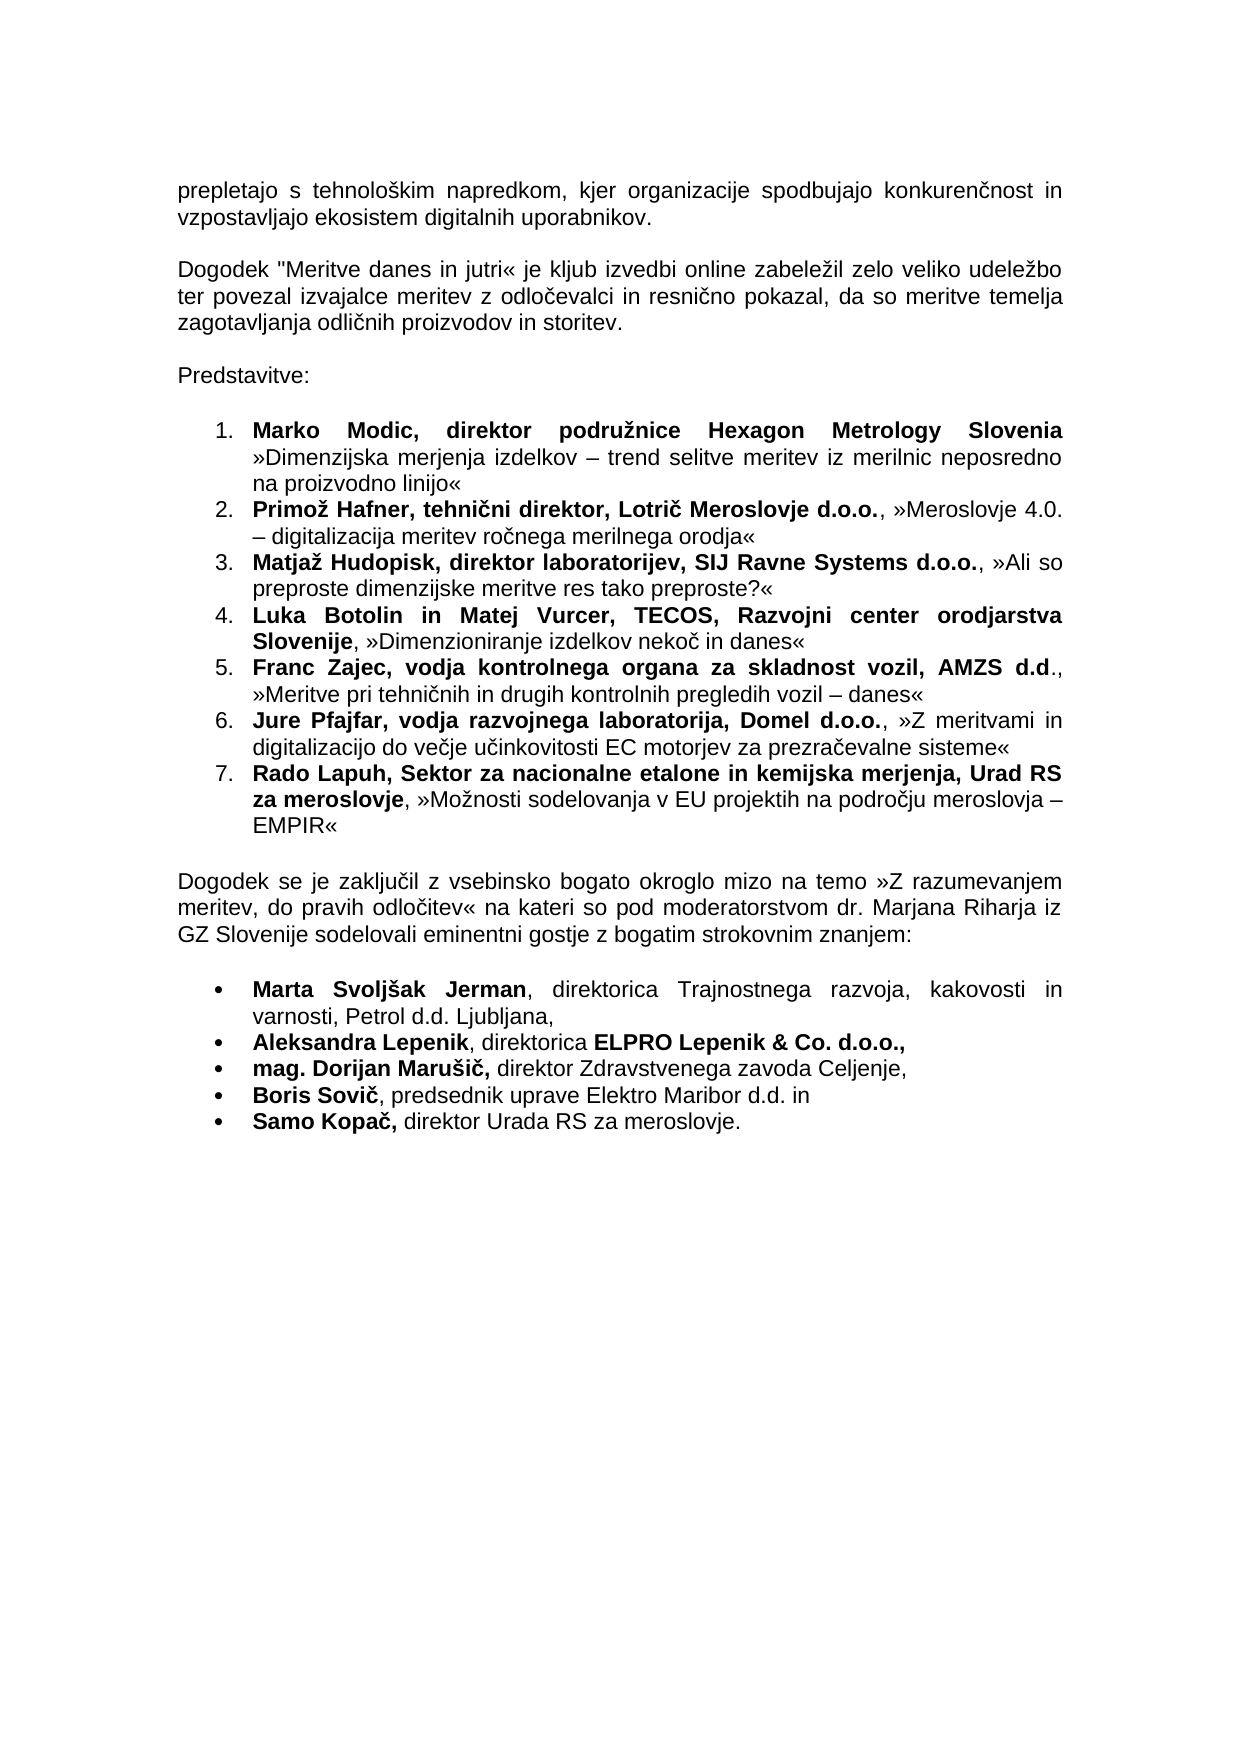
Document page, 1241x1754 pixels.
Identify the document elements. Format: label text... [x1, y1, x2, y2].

text Dogodek se je zaključil z vsebinsko bogato okroglo mizo na temo »Z razumevanjem meritev, do pravih odločitev« na kateri so pod moderatorstvom dr. Marjana Riharja iz GZ Slovenije sodelovali eminentni gostje z bogatim strokovnim znanjem: [177, 868, 1063, 947]
list Boris Sovič, predsednik uprave Elektro Maribor d.d. in [215, 1082, 1063, 1108]
text Predstavitve: [177, 362, 1063, 388]
list Luka Botolin in Matej Vurcer, TECOS, Razvojni center orodjarstva Slovenije, »Dimenzioniranje izdelkov nekoč in danes« [215, 602, 1063, 654]
list Jure Pfajfar, vodja razvojnega laboratorija, Domel d.o.o., »Z meritvami in digitalizacijo do večje učinkovitosti EC motorjev za prezračevalne sisteme« [215, 707, 1063, 760]
list Aleksandra Lepenik, direktorica ELPRO Lepenik & Co. d.o.o., [215, 1029, 1063, 1055]
list Marta Svoljšak Jerman, direktorica Trajnostnega razvoja, kakovosti in varnosti, Petrol d.d. Ljubljana, [215, 976, 1063, 1029]
list Matjaž Hudopisk, direktor laboratorijev, SIJ Ravne Systems d.o.o., »Ali so preproste dimenzijske meritve res tako preproste?« [215, 549, 1063, 602]
list Marko Modic, direktor podružnice Hexagon Metrology Slovenia »Dimenzijska merjenja izdelkov – trend selitve meritev iz merilnic neposredno na proizvodno linijo« [215, 417, 1063, 496]
list Primož Hafner, tehnični direktor, Lotrič Meroslovje d.o.o., »Meroslovje 4.0. – digitalizacija meritev ročnega merilnega orodja« [215, 496, 1063, 549]
list Rado Lapuh, Sektor za nacionalne etalone in kemijska merjenja, Urad RS za meroslovje, »Možnosti sodelovanja v EU projektih na področju meroslovja – EMPIR« [215, 760, 1063, 839]
list Franc Zajec, vodja kontrolnega organa za skladnost vozil, AMZS d.d., »Meritve pri tehničnih in drugih kontrolnih pregledih vozil – danes« [215, 654, 1063, 707]
list mag. Dorijan Marušič, direktor Zdravstvenega zavoda Celjenje, [215, 1055, 1063, 1082]
list Samo Kopač, direktor Urada RS za meroslovje. [215, 1108, 1063, 1134]
text Dogodek "Meritve danes in jutri« je kljub izvedbi online zabeležil zelo veliko udeležbo ter povezal izvajalce meritev z odločevalci in resnično pokazal, da so meritve temelja zagotavljanja odličnih proizvodov in storitev. [177, 256, 1063, 335]
